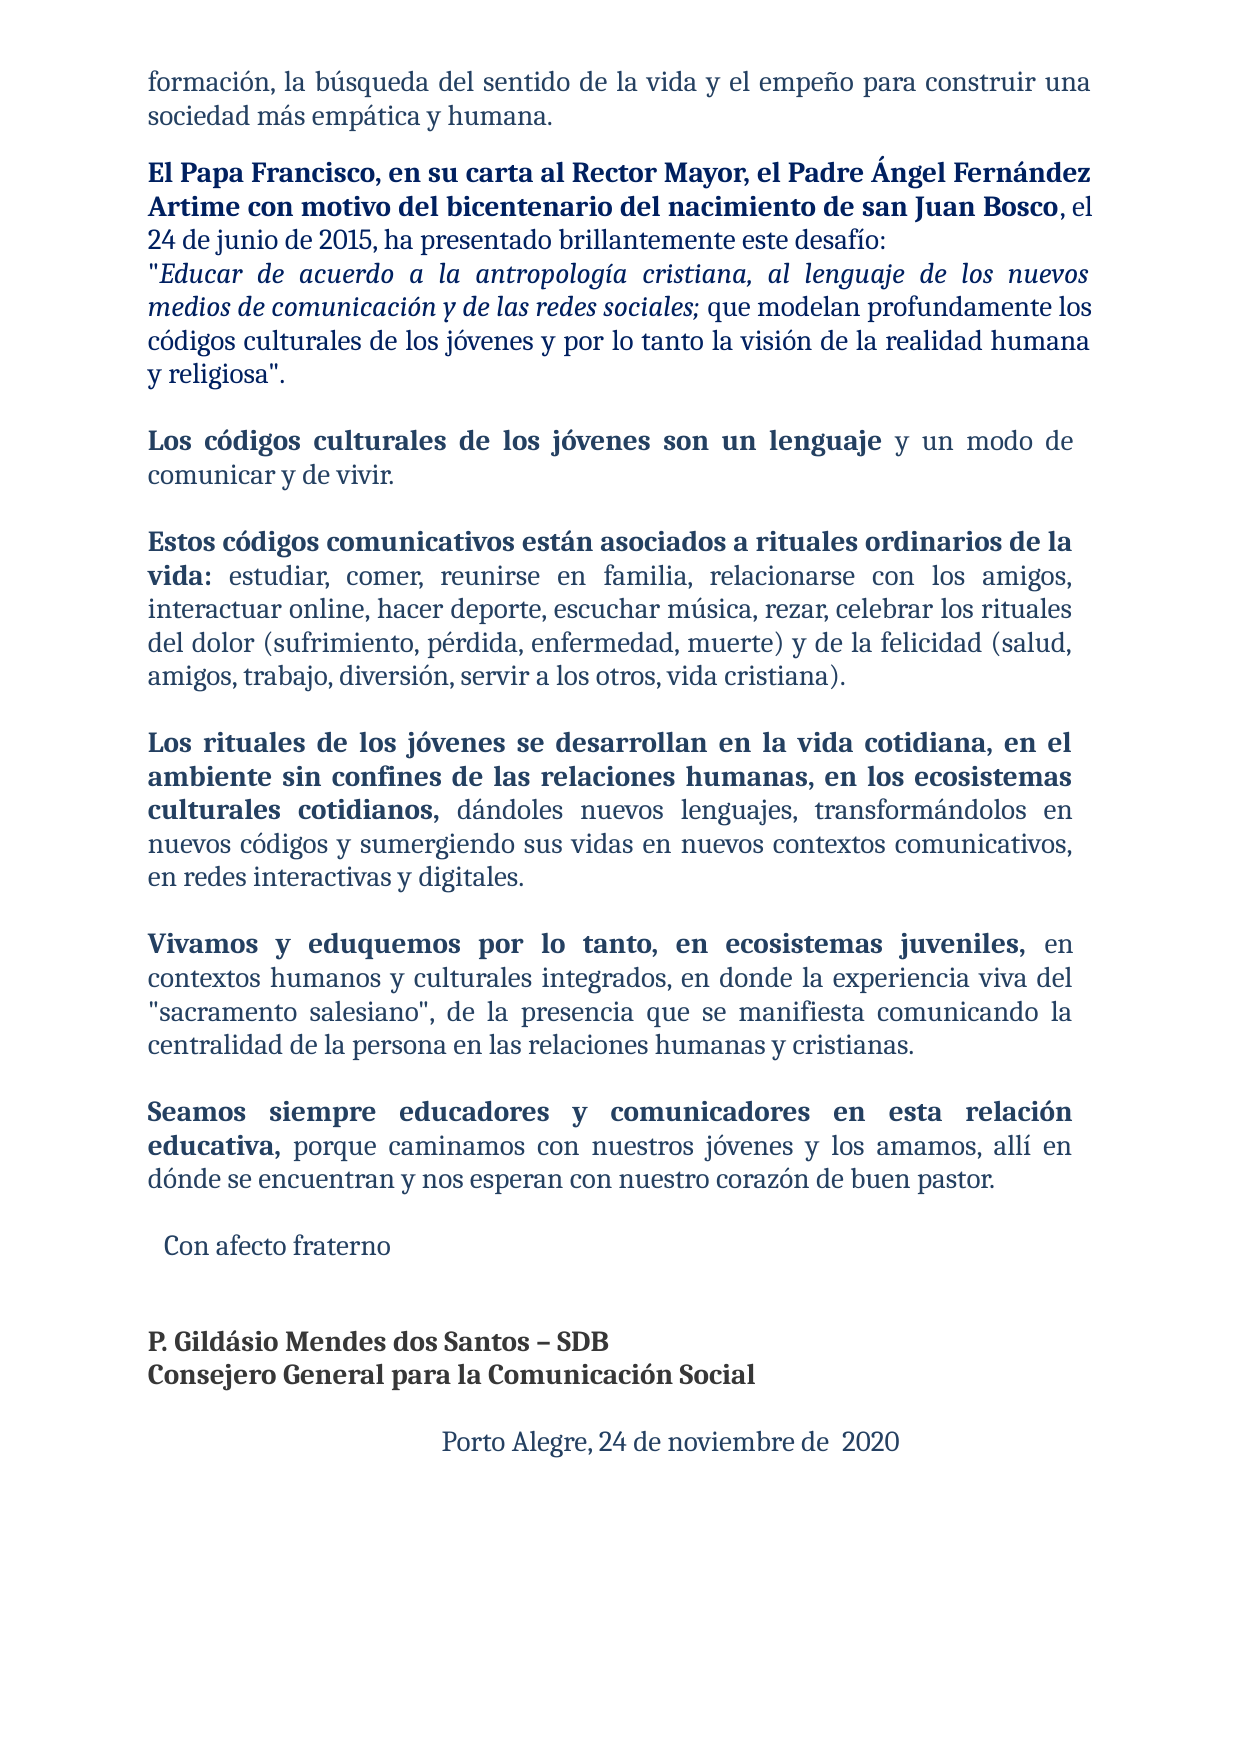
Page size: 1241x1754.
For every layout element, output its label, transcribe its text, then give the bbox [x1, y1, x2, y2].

text Porto Alegre, 24 de noviembre de 2020 [148, 1425, 1093, 1459]
text Vivamos y eduquemos por lo tanto, en ecosistemas juveniles, en contextos humanos y culturales integrados, en donde la experiencia viva del "sacramento salesiano", de la presencia que se manifiesta comunicando la centralidad de la persona en las relaciones humanas y cristianas. [148, 928, 1073, 1062]
text El Papa Francisco, en su carta al Rector Mayor, el Padre Ángel Fernández Artime con motivo del bicentenario del nacimiento de san Juan Bosco, el 24 de junio de 2015, ha presentado brillantemente este desafío: [148, 156, 1093, 257]
text Los códigos culturales de los jóvenes son un lenguaje y un modo de comunicar y de vivir. [148, 424, 1073, 492]
text Con afecto fraterno [164, 1229, 1073, 1263]
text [148, 65, 1093, 132]
text P. Gildásio Mendes dos Santos – SDB [148, 1325, 1093, 1358]
text Consejero General para la Comunicación Social [148, 1358, 1093, 1392]
text Estos códigos comunicativos están asociados a rituales ordinarios de la vida: estudiar, comer, reunirse en familia, relacionarse con los amigos, interactuar online, hacer deporte, escuchar música, rezar, celebrar los rituales del dolor (sufrimiento, pérdida, enfermedad, muerte) y de la felicidad (salud, amigos, trabajo, diversión, servir a los otros, vida cristiana). [148, 525, 1073, 693]
text "Educar de acuerdo a la antropología cristiana, al lenguaje de los nuevos medios de comunicación y de las redes sociales; que modelan profundamente los códigos culturales de los jóvenes y por lo tanto la visión de la realidad humana y religiosa". [148, 257, 1093, 391]
text Seamos siempre educadores y comunicadores en esta relación educativa, porque caminamos con nuestros jóvenes y los amamos, allí en dónde se encuentran y nos esperan con nuestro corazón de buen pastor. [148, 1095, 1073, 1196]
text Los rituales de los jóvenes se desarrollan en la vida cotidiana, en el ambiente sin confines de las relaciones humanas, en los ecosistemas culturales cotidianos, dándoles nuevos lenguajes, transformándolos en nuevos códigos y sumergiendo sus vidas en nuevos contextos comunicativos, en redes interactivas y digitales. [148, 726, 1073, 894]
